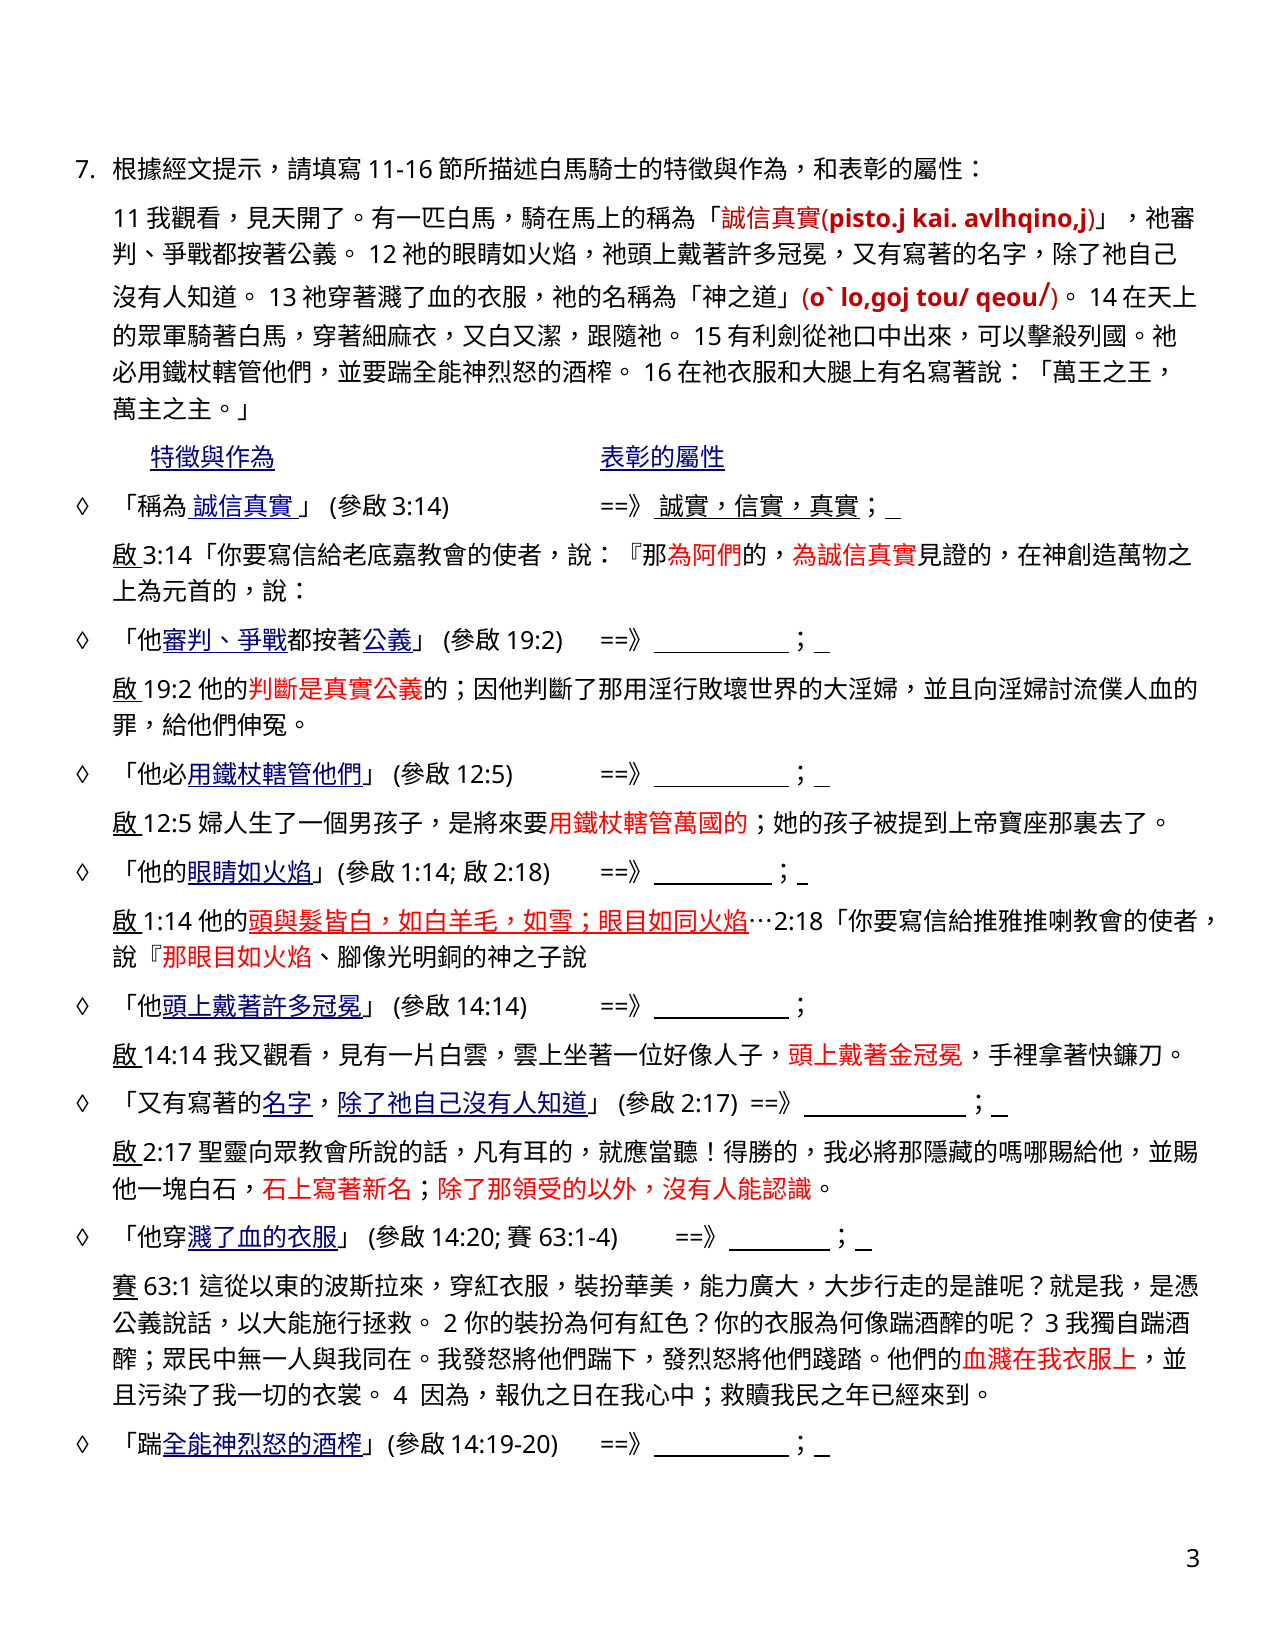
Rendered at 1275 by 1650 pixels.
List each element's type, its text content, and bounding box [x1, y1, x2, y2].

list 「他審判、爭戰都按著公義」 (參啟19:2) ==》 ； [75, 621, 1200, 657]
list 「他必用鐵杖轄管他們」 (參啟12:5) ==》 ； [75, 754, 1200, 791]
list 「又有寫著的名字，除了祂自己沒有人知道」 (參啟2:17) ==》 ； [75, 1084, 1200, 1120]
list 根據經文提示，請填寫11-16節所描述白馬騎士的特徵與作為，和表彰的屬性： [75, 150, 1200, 186]
text 啟14:14 我又觀看，見有一片白雲，雲上坐著一位好像人子，頭上戴著金冠冕，手裡拿著快鐮刀。 [112, 1035, 1200, 1071]
list 「踹全能神烈怒的酒榨」(參啟14:19-20) ==》 ； [75, 1424, 1200, 1461]
list 「他穿濺了血的衣服」 (參啟14:20; 賽 63:1-4) ==》 ； [75, 1218, 1200, 1254]
text 特徵與作為 表彰的屬性 [150, 438, 1200, 474]
text 11 我觀看，見天開了。有一匹白馬，騎在馬上的稱為「誠信真實(pisto.j kai. avlhqino,j)」，祂審判、爭戰都按著公義。 12 祂的眼睛如火焰，祂頭上戴著許多冠冕，又有寫著的名字，除了祂自己沒有人知道。 13 祂穿著濺了血的衣服，祂的名稱為「神之道」(o` lo,goj tou/ qeou/)。 14 在天上的眾軍騎著白馬，穿著細麻衣，又白又潔，跟隨祂。 15 有利劍從祂口中出來，可以擊殺列國。祂必用鐵杖轄管他們，並要踹全能神烈怒的酒榨。 16 在祂衣服和大腿上有名寫著說：「萬王之王，萬主之主。」 [112, 199, 1200, 425]
text 啟12:5 婦人生了一個男孩子，是將來要用鐵杖轄管萬國的；她的孩子被提到上帝寶座那裏去了。 [112, 803, 1200, 840]
text 啟19:2 他的判斷是真實公義的；因他判斷了那用淫行敗壞世界的大淫婦，並且向淫婦討流僕人血的罪，給他們伸冤。 [112, 669, 1200, 742]
text 啟2:17 聖靈向眾教會所說的話，凡有耳的，就應當聽！得勝的，我必將那隱藏的嗎哪賜給他，並賜他一塊白石，石上寫著新名；除了那領受的以外，沒有人能認識。 [112, 1133, 1200, 1205]
text 賽 63:1 這從以東的波斯拉來，穿紅衣服，裝扮華美，能力廣大，大步行走的是誰呢？就是我，是憑公義說話，以大能施行拯救。 2 你的裝扮為何有紅色？你的衣服為何像踹酒醡的呢？ 3 我獨自踹酒醡；眾民中無一人與我同在。我發怒將他們踹下，發烈怒將他們踐踏。他們的血濺在我衣服上，並且污染了我一切的衣裳。 4 因為，報仇之日在我心中；救贖我民之年已經來到。 [112, 1267, 1200, 1412]
list 「他頭上戴著許多冠冕」 (參啟14:14) ==》 ； [75, 986, 1200, 1023]
list 「他的眼睛如火焰」(參啟1:14; 啟2:18) ==》 ； [75, 852, 1200, 889]
text 啟1:14 他的頭與髮皆白，如白羊毛，如雪；眼目如同火焰…2:18「你要寫信給推雅推喇教會的使者，說『那眼目如火焰、腳像光明銅的神之子說 [112, 901, 1200, 974]
text 啟3:14「你要寫信給老底嘉教會的使者，說：『那為阿們的，為誠信真實見證的，在神創造萬物之上為元首的，說： [112, 536, 1200, 608]
list 「稱為 誠信真實 」 (參啟3:14) ==》 誠實，信實，真實； [75, 487, 1200, 523]
